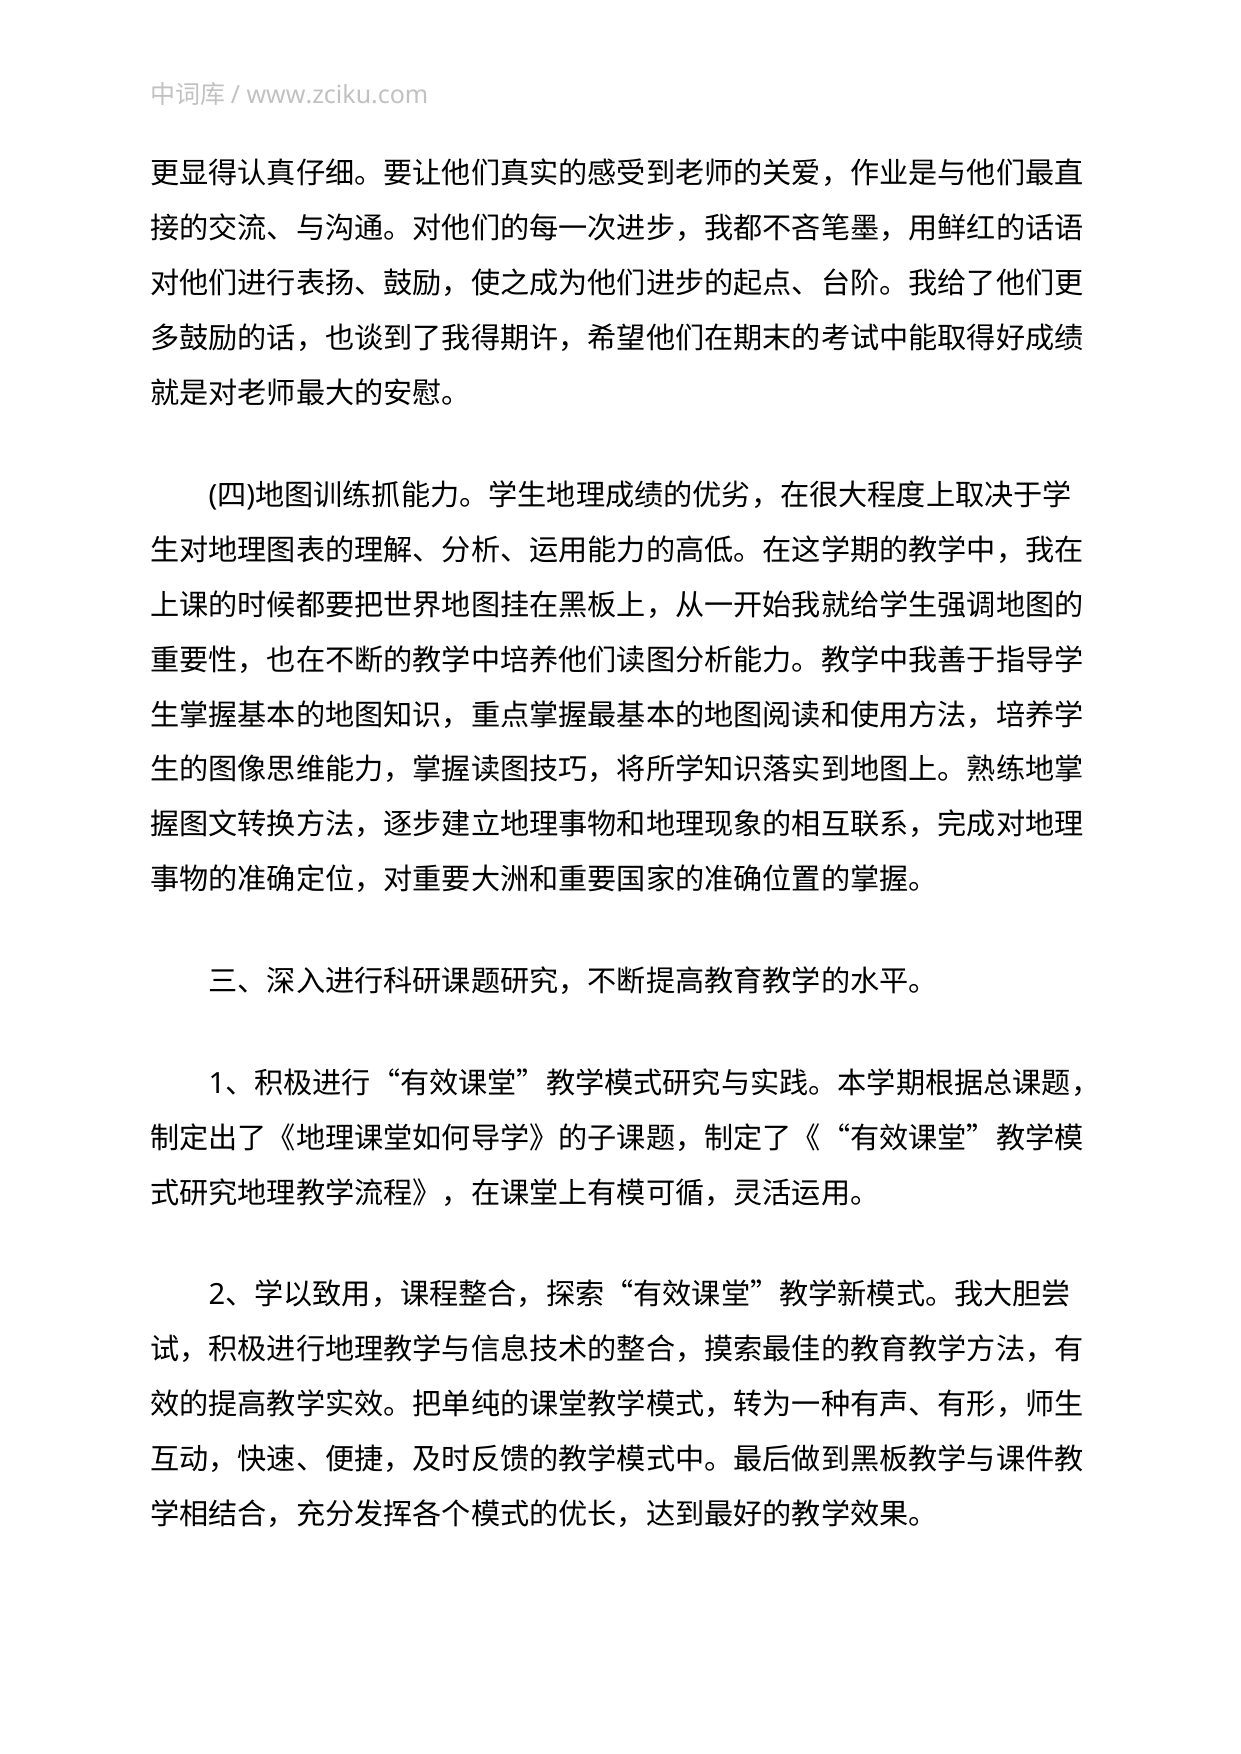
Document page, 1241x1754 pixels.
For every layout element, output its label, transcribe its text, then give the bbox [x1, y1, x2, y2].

text 1、积极进行“有效课堂”教学模式研究与实践。本学期根据总课题，制定出了《地理课堂如何导学》的子课题，制定了《“有效课堂”教学模式研究地理教学流程》，在课堂上有模可循，灵活运用。 [150, 1059, 1090, 1211]
text 三、深入进行科研课题研究，不断提高教育教学的水平。 [150, 957, 1090, 1000]
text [150, 150, 1090, 412]
text (四)地图训练抓能力。学生地理成绩的优劣，在很大程度上取决于学生对地理图表的理解、分析、运用能力的高低。在这学期的教学中，我在上课的时候都要把世界地图挂在黑板上，从一开始我就给学生强调地图的重要性，也在不断的教学中培养他们读图分析能力。教学中我善于指导学生掌握基本的地图知识，重点掌握最基本的地图阅读和使用方法，培养学生的图像思维能力，掌握读图技巧，将所学知识落实到地图上。熟练地掌握图文转换方法，逐步建立地理事物和地理现象的相互联系，完成对地理事物的准确定位，对重要大洲和重要国家的准确位置的掌握。 [150, 471, 1090, 898]
text 2、学以致用，课程整合，探索“有效课堂”教学新模式。我大胆尝试，积极进行地理教学与信息技术的整合，摸索最佳的教育教学方法，有效的提高教学实效。把单纯的课堂教学模式，转为一种有声、有形，师生互动，快速、便捷，及时反馈的教学模式中。最后做到黑板教学与课件教学相结合，充分发挥各个模式的优长，达到最好的教学效果。 [150, 1271, 1090, 1533]
